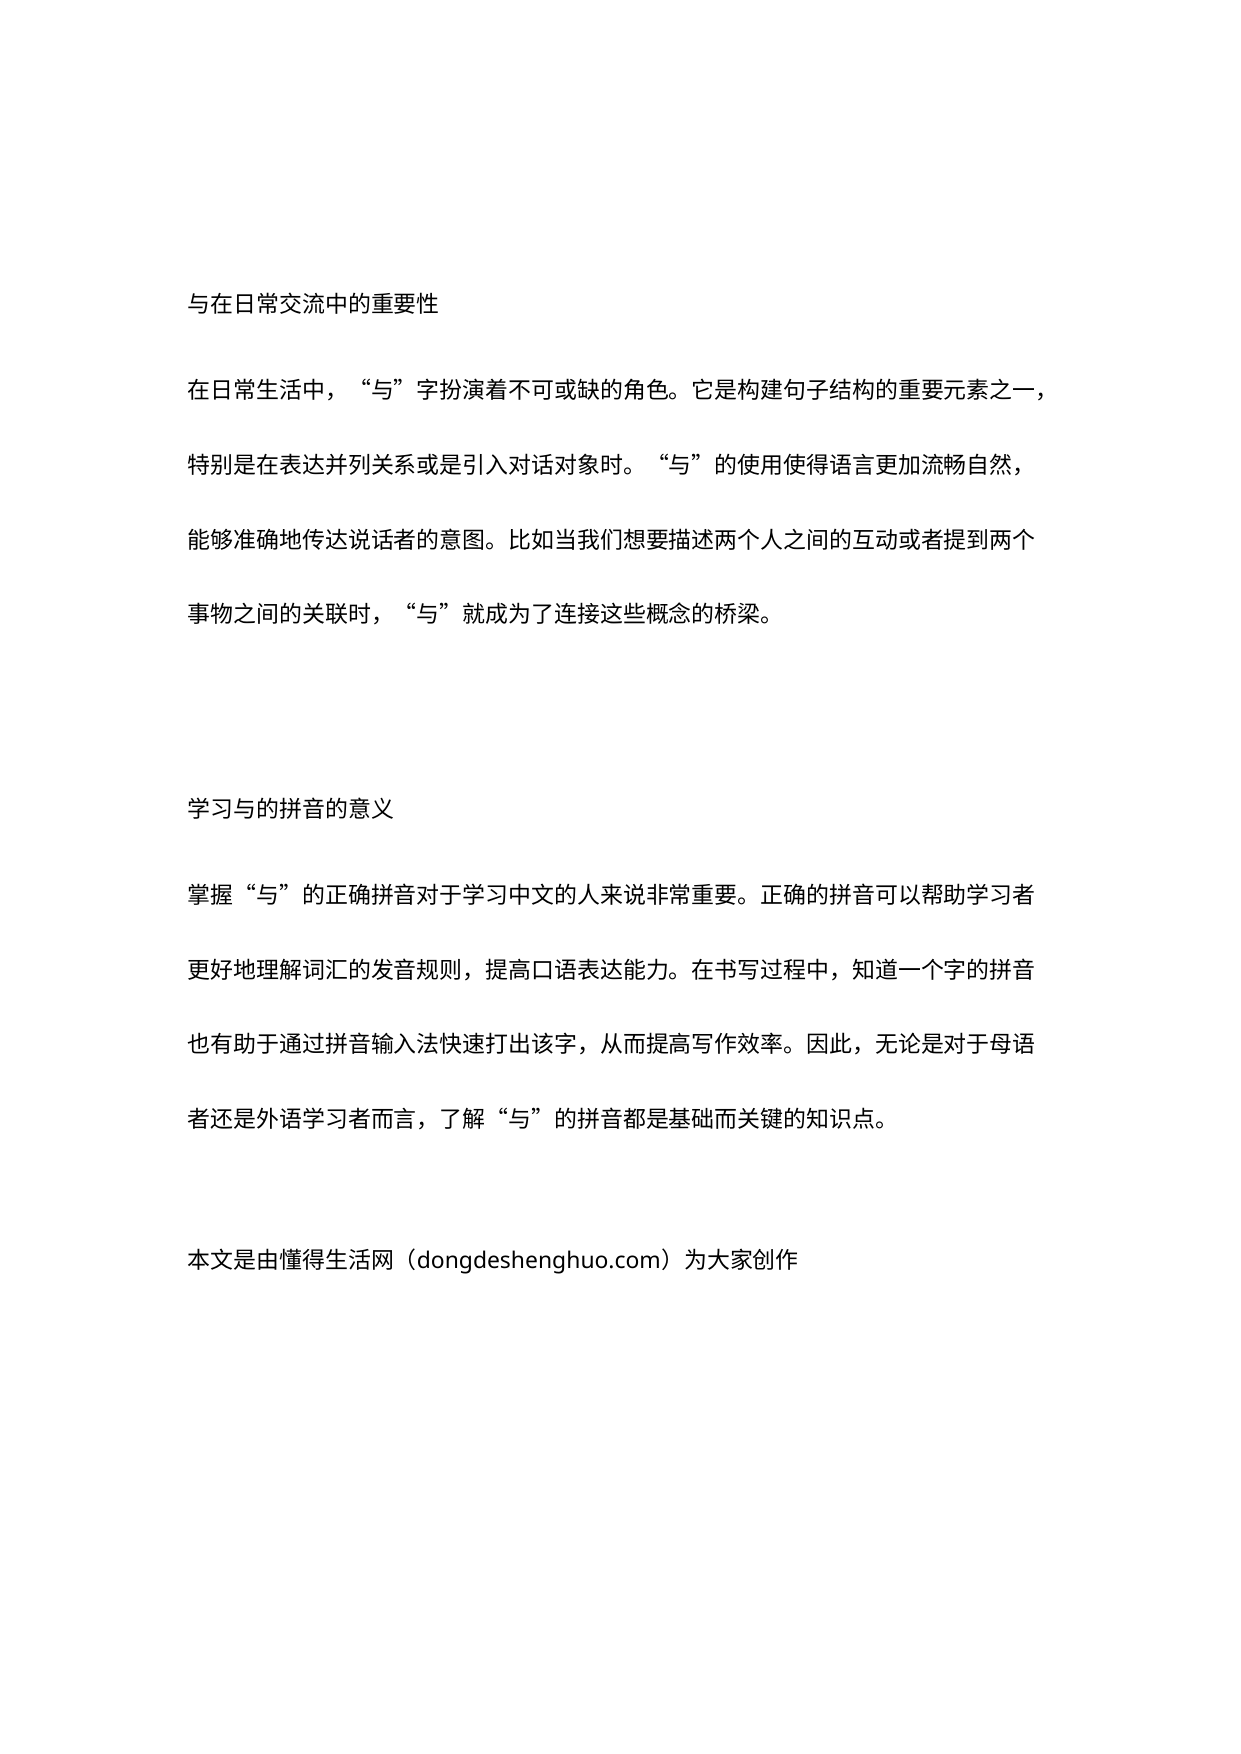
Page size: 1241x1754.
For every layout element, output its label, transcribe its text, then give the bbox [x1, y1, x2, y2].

text 与在日常交流中的重要性 [187, 270, 1053, 335]
text 本文是由懂得生活网（dongdeshenghuo.com）为大家创作 [187, 1226, 1053, 1291]
text 在日常生活中，“与”字扮演着不可或缺的角色。它是构建句子结构的重要元素之一，特别是在表达并列关系或是引入对话对象时。“与”的使用使得语言更加流畅自然，能够准确地传达说话者的意图。比如当我们想要描述两个人之间的互动或者提到两个事物之间的关联时，“与”就成为了连接这些概念的桥梁。 [187, 356, 1053, 645]
text 掌握“与”的正确拼音对于学习中文的人来说非常重要。正确的拼音可以帮助学习者更好地理解词汇的发音规则，提高口语表达能力。在书写过程中，知道一个字的拼音也有助于通过拼音输入法快速打出该字，从而提高写作效率。因此，无论是对于母语者还是外语学习者而言，了解“与”的拼音都是基础而关键的知识点。 [187, 861, 1053, 1150]
text 学习与的拼音的意义 [187, 774, 1053, 839]
